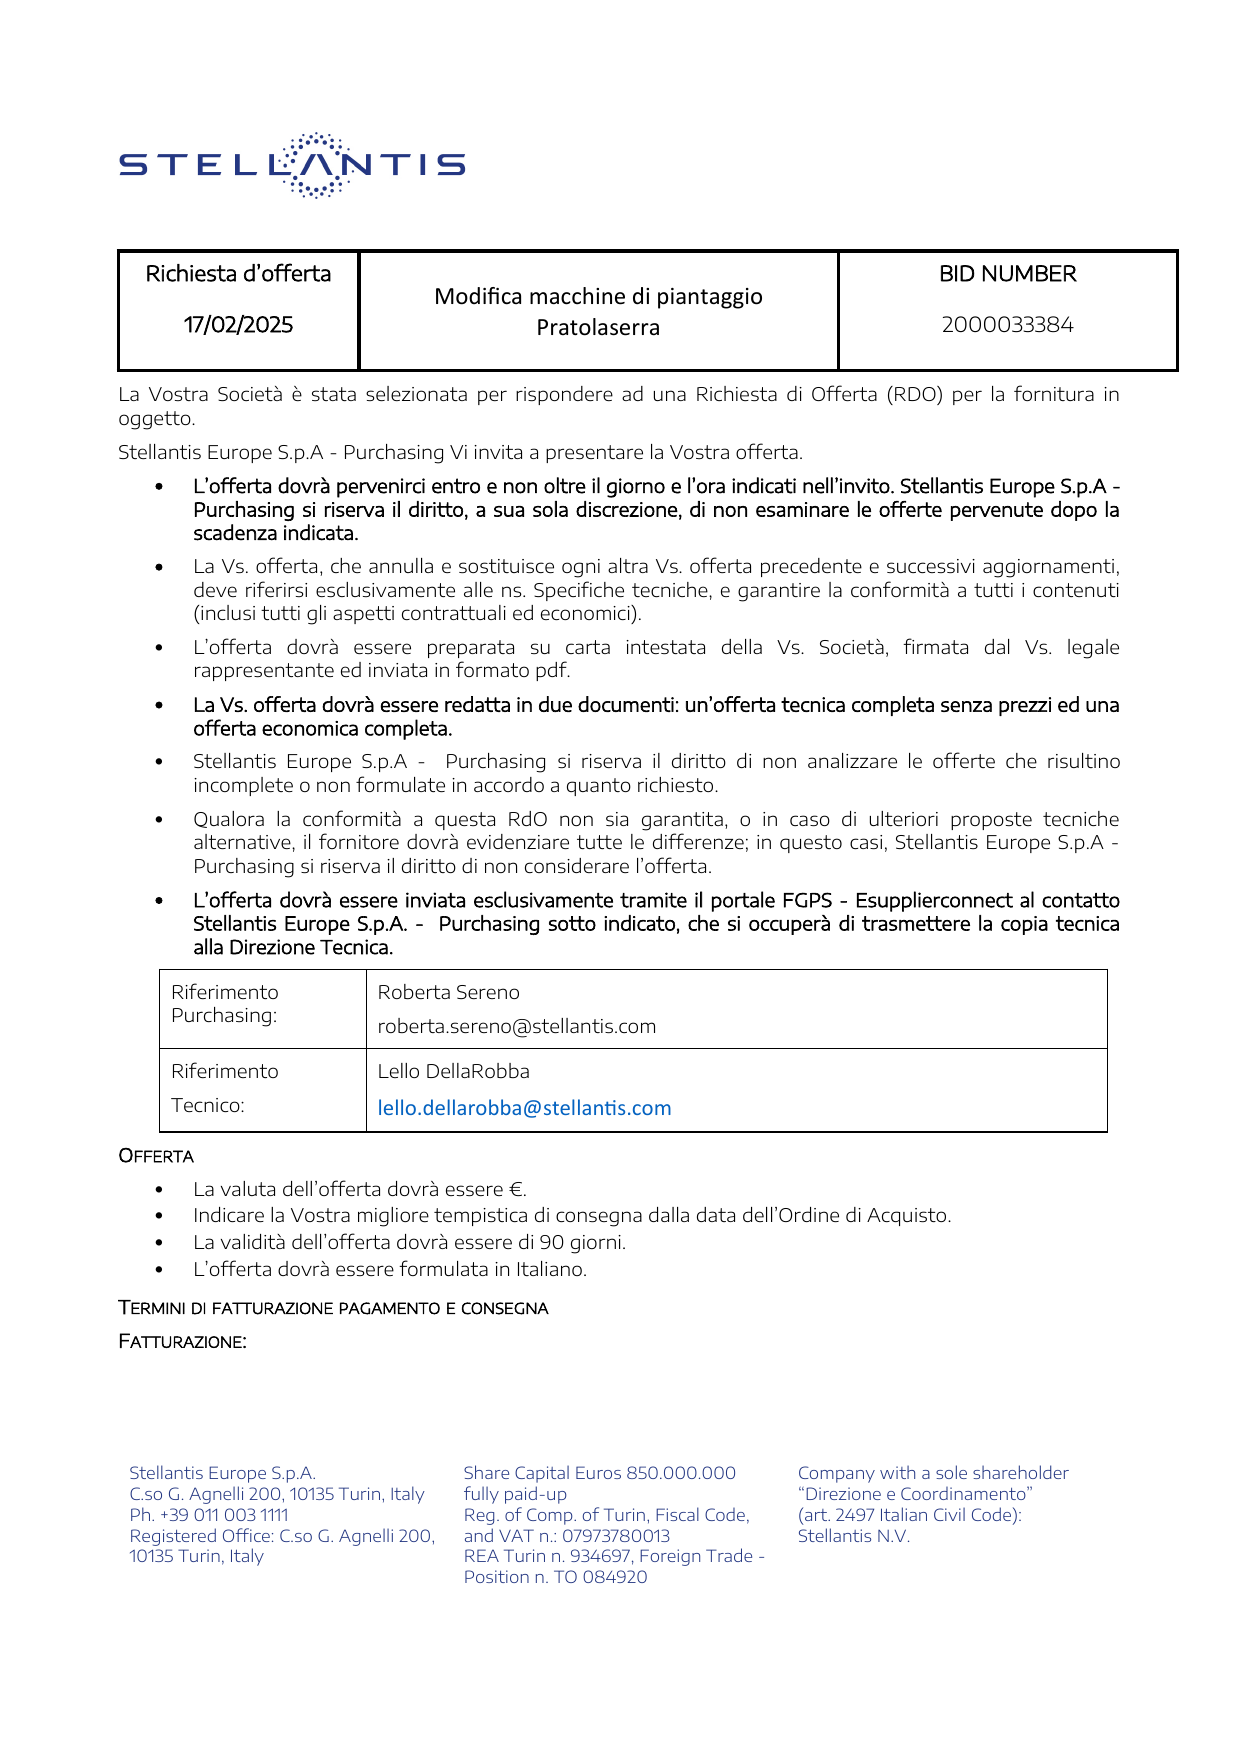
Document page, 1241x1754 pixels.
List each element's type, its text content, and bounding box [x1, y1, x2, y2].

list La Vs. offerta, che annulla e sostituisce ogni altra Vs. offerta precedente e successivi aggiornamenti, deve riferirsi esclusivamente alle ns. Specifiche tecniche, e garantire la conformità a tutti i contenuti (inclusi tutti gli aspetti contrattuali ed economici). [156, 554, 1122, 625]
text Offerta [118, 1143, 1122, 1166]
picture [118, 106, 499, 225]
list Stellantis Europe S.p.A - Purchasing si riserva il diritto di non analizzare le offerte che risultino incomplete o non formulate in accordo a quanto richiesto. [156, 750, 1122, 797]
table_header Roberta Sereno roberta.sereno@stellantis.com [367, 970, 1107, 1048]
table_cell Lello DellaRobba lello.dellarobba@stellantis.com [367, 1049, 1107, 1131]
text Stellantis Europe S.p.A - Purchasing Vi invita a presentare la Vostra offerta. [118, 440, 1122, 463]
table_header Modifica macchine di piantaggio Pratolaserra [361, 253, 837, 369]
list L’offerta dovrà essere formulata in Italiano. [156, 1257, 1122, 1281]
list L’offerta dovrà essere inviata esclusivamente tramite il portale FGPS - Esupplierconnect al contatto Stellantis Europe S.p.A. - Purchasing sotto indicato, che si occuperà di trasmettere la copia tecnica alla Direzione Tecnica. [156, 888, 1122, 958]
list Qualora la conformità a questa RdO non sia garantita, o in caso di ulteriori proposte tecniche alternative, il fornitore dovrà evidenziare tutte le differenze; in questo casi, Stellantis Europe S.p.A - Purchasing si riserva il diritto di non considerare l’offerta. [156, 807, 1122, 877]
list La valuta dell’offerta dovrà essere €. [156, 1177, 1122, 1200]
table_header Riferimento Purchasing: [160, 970, 366, 1048]
list La validità dell’offerta dovrà essere di 90 giorni. [156, 1230, 1122, 1254]
list La Vs. offerta dovrà essere redatta in due documenti: un’offerta tecnica completa senza prezzi ed una offerta economica completa. [156, 692, 1122, 739]
text Termini di fatturazione pagamento e consegna [118, 1294, 1122, 1318]
list Indicare la Vostra migliore tempistica di consegna dalla data dell’Ordine di Acquisto. [156, 1203, 1122, 1227]
text Fatturazione: [118, 1328, 1122, 1352]
text La Vostra Società è stata selezionata per rispondere ad una Richiesta di Offerta (RDO) per la fornitura in oggetto. [118, 382, 1122, 429]
table_header BID NUMBER 2000033384 [840, 253, 1176, 369]
table_header Richiesta d’offerta 17/02/2025 [120, 253, 357, 369]
table_cell Riferimento Tecnico: [160, 1049, 366, 1131]
list L’offerta dovrà essere preparata su carta intestata della Vs. Società, firmata dal Vs. legale rappresentante ed inviata in formato pdf. [156, 635, 1122, 682]
list L’offerta dovrà pervenirci entro e non oltre il giorno e l’ora indicati nell’invito. Stellantis Europe S.p.A - Purchasing si riserva il diritto, a sua sola discrezione, di non esaminare le offerte pervenute dopo la scadenza indicata. [156, 474, 1122, 544]
